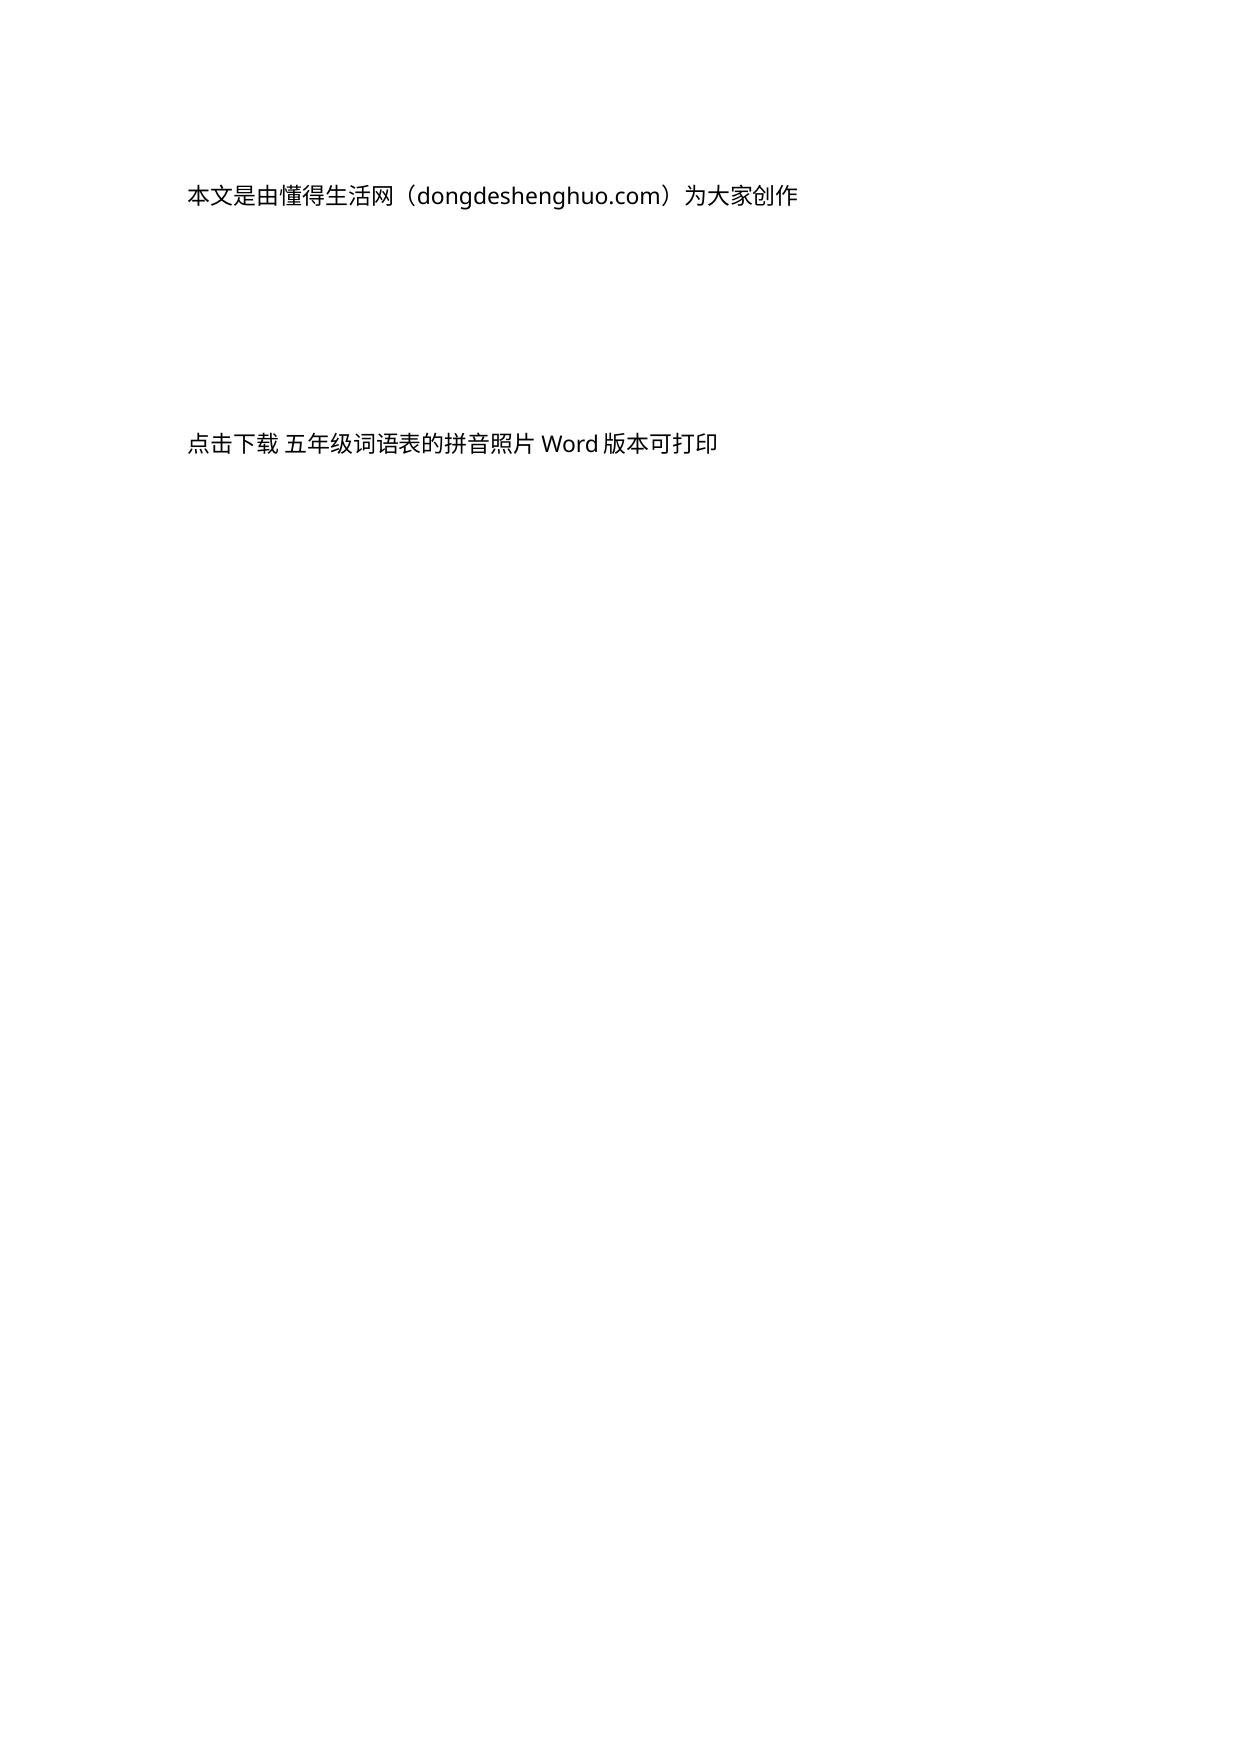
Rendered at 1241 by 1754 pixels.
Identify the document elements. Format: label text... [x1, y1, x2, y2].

text 本文是由懂得生活网（dongdeshenghuo.com）为大家创作 [187, 162, 1053, 227]
text 点击下载 五年级词语表的拼音照片Word版本可打印 [187, 410, 1053, 475]
